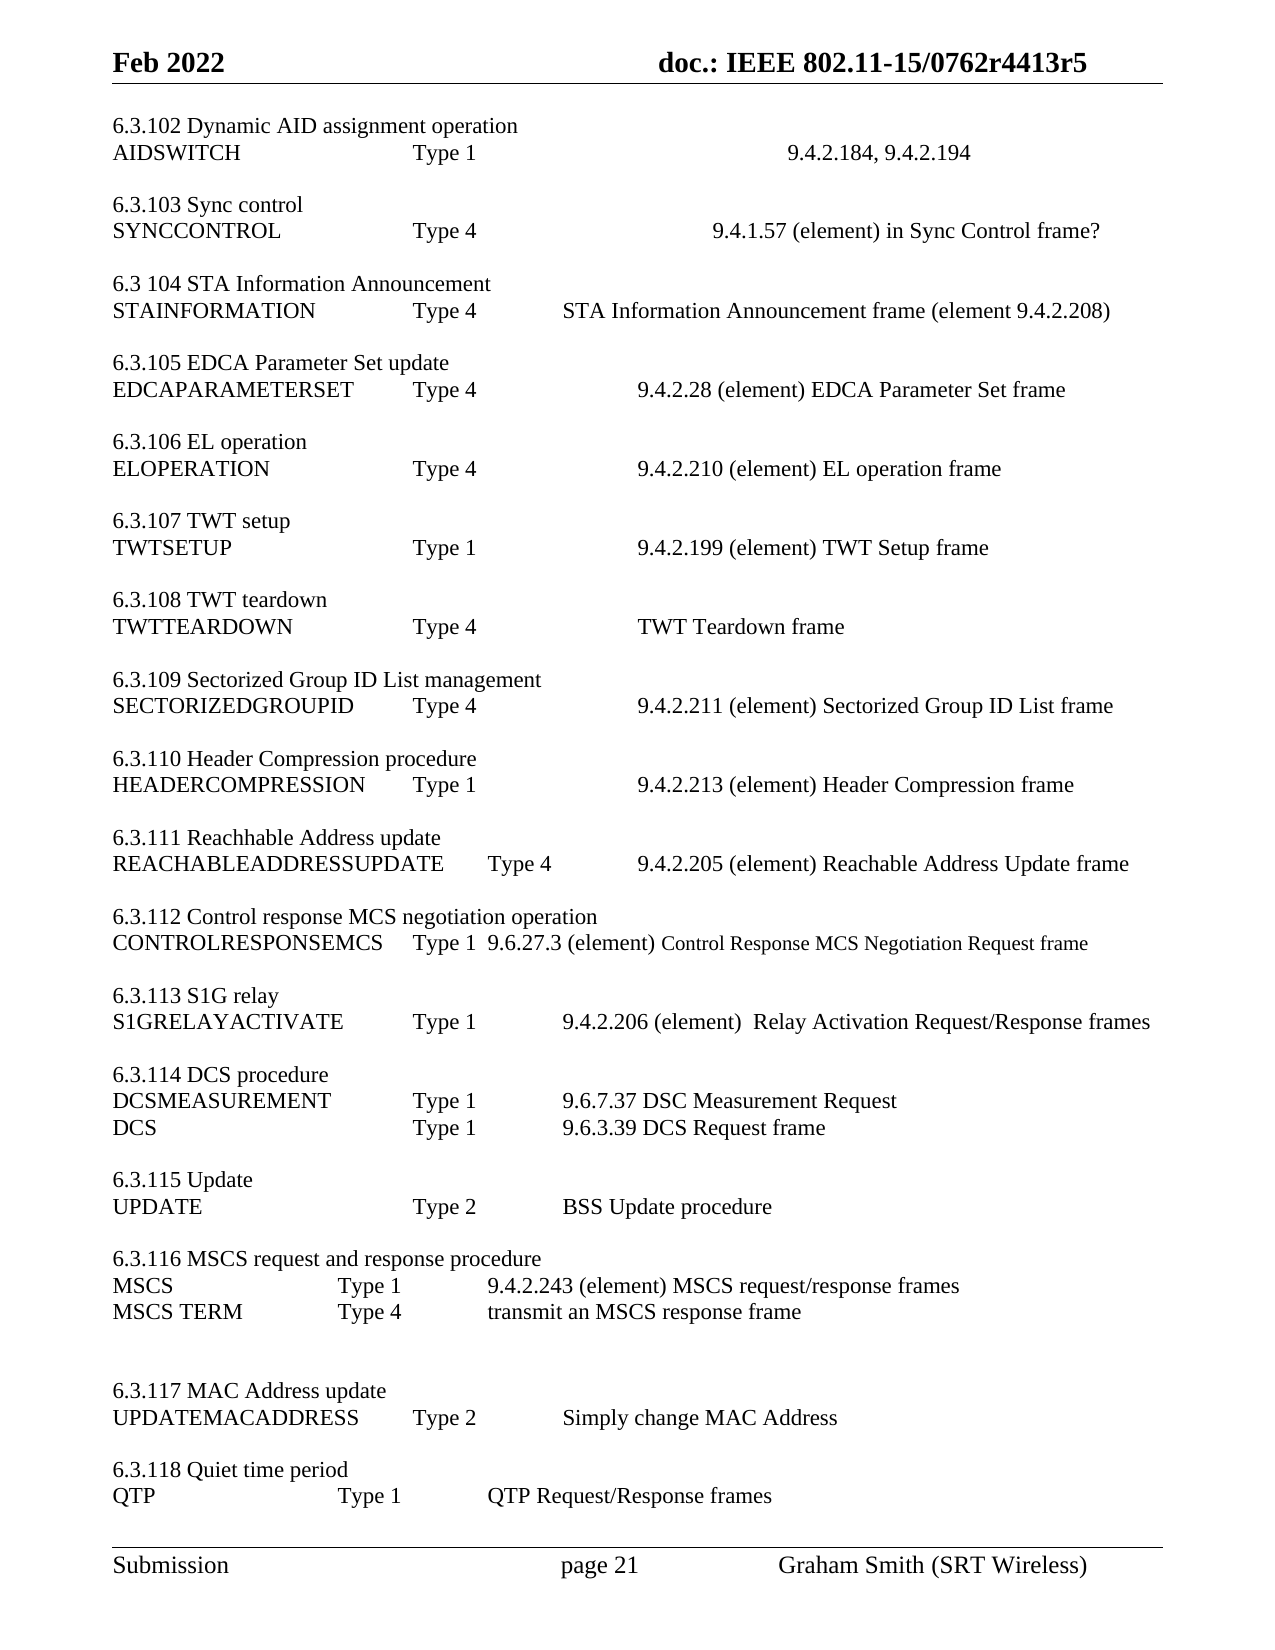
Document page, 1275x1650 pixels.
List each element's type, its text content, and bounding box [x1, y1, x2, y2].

text 6.3 104 STA Information Announcement [112, 270, 1163, 297]
text DCSMEASUREMENT Type 1 9.6.7.37 DSC Measurement Request [112, 1087, 1163, 1114]
text AIDSWITCH Type 1 9.4.2.184, 9.4.2.194 [112, 138, 1163, 165]
text 6.3.113 S1G relay [112, 982, 1163, 1008]
text SYNCCONTROL Type 4 9.4.1.57 (element) in Sync Control frame? [112, 218, 1163, 244]
text HEADERCOMPRESSION Type 1 9.4.2.213 (element) Header Compression frame [112, 771, 1163, 797]
text STAINFORMATION Type 4 STA Information Announcement frame (element 9.4.2.208) [112, 297, 1163, 323]
text REACHABLEADDRESSUPDATE Type 4 9.4.2.205 (element) Reachable Address Update frame [112, 850, 1163, 876]
text 6.3.106 EL operation [112, 428, 1163, 455]
text 6.3.111 Reachhable Address update [112, 824, 1163, 850]
text 6.3.114 DCS procedure [112, 1061, 1163, 1087]
text S1GRELAYACTIVATE Type 1 9.4.2.206 (element) Relay Activation Request/Response frames [112, 1008, 1163, 1034]
text UPDATEMACADDRESS Type 2 Simply change MAC Address [112, 1403, 1163, 1430]
text SECTORIZEDGROUPID Type 4 9.4.2.211 (element) Sectorized Group ID List frame [112, 692, 1163, 718]
text 6.3.103 Sync control [112, 191, 1163, 218]
text CONTROLRESPONSEMCS Type 1 9.6.27.3 (element) Control Response MCS Negotiation Request frame [112, 929, 1163, 956]
text 6.3.112 Control response MCS negotiation operation [112, 903, 1163, 929]
text QTP Type 1 QTP Request/Response frames [112, 1483, 1163, 1509]
text MSCS TERM Type 4 transmit an MSCS response frame [112, 1298, 1163, 1324]
text 6.3.116 MSCS request and response procedure [112, 1245, 1163, 1272]
text 6.3.109 Sectorized Group ID List management [112, 666, 1163, 692]
text 6.3.107 TWT setup [112, 507, 1163, 534]
text 6.3.105 EDCA Parameter Set update [112, 349, 1163, 376]
text 6.3.115 Update [112, 1166, 1163, 1193]
text TWTSETUP Type 1 9.4.2.199 (element) TWT Setup frame [112, 534, 1163, 560]
text 6.3.110 Header Compression procedure [112, 745, 1163, 771]
text 6.3.108 TWT teardown [112, 587, 1163, 613]
text UPDATE Type 2 BSS Update procedure [112, 1193, 1163, 1219]
text 6.3.117 MAC Address update [112, 1377, 1163, 1403]
text EDCAPARAMETERSET Type 4 9.4.2.28 (element) EDCA Parameter Set frame [112, 376, 1163, 402]
text 6.3.102 Dynamic AID assignment operation [112, 112, 1163, 138]
text TWTTEARDOWN Type 4 TWT Teardown frame [112, 613, 1163, 639]
text 6.3.118 Quiet time period [112, 1456, 1163, 1483]
text MSCS Type 1 9.4.2.243 (element) MSCS request/response frames [112, 1272, 1163, 1298]
text DCS Type 1 9.6.3.39 DCS Request frame [112, 1114, 1163, 1140]
text ELOPERATION Type 4 9.4.2.210 (element) EL operation frame [112, 455, 1163, 481]
